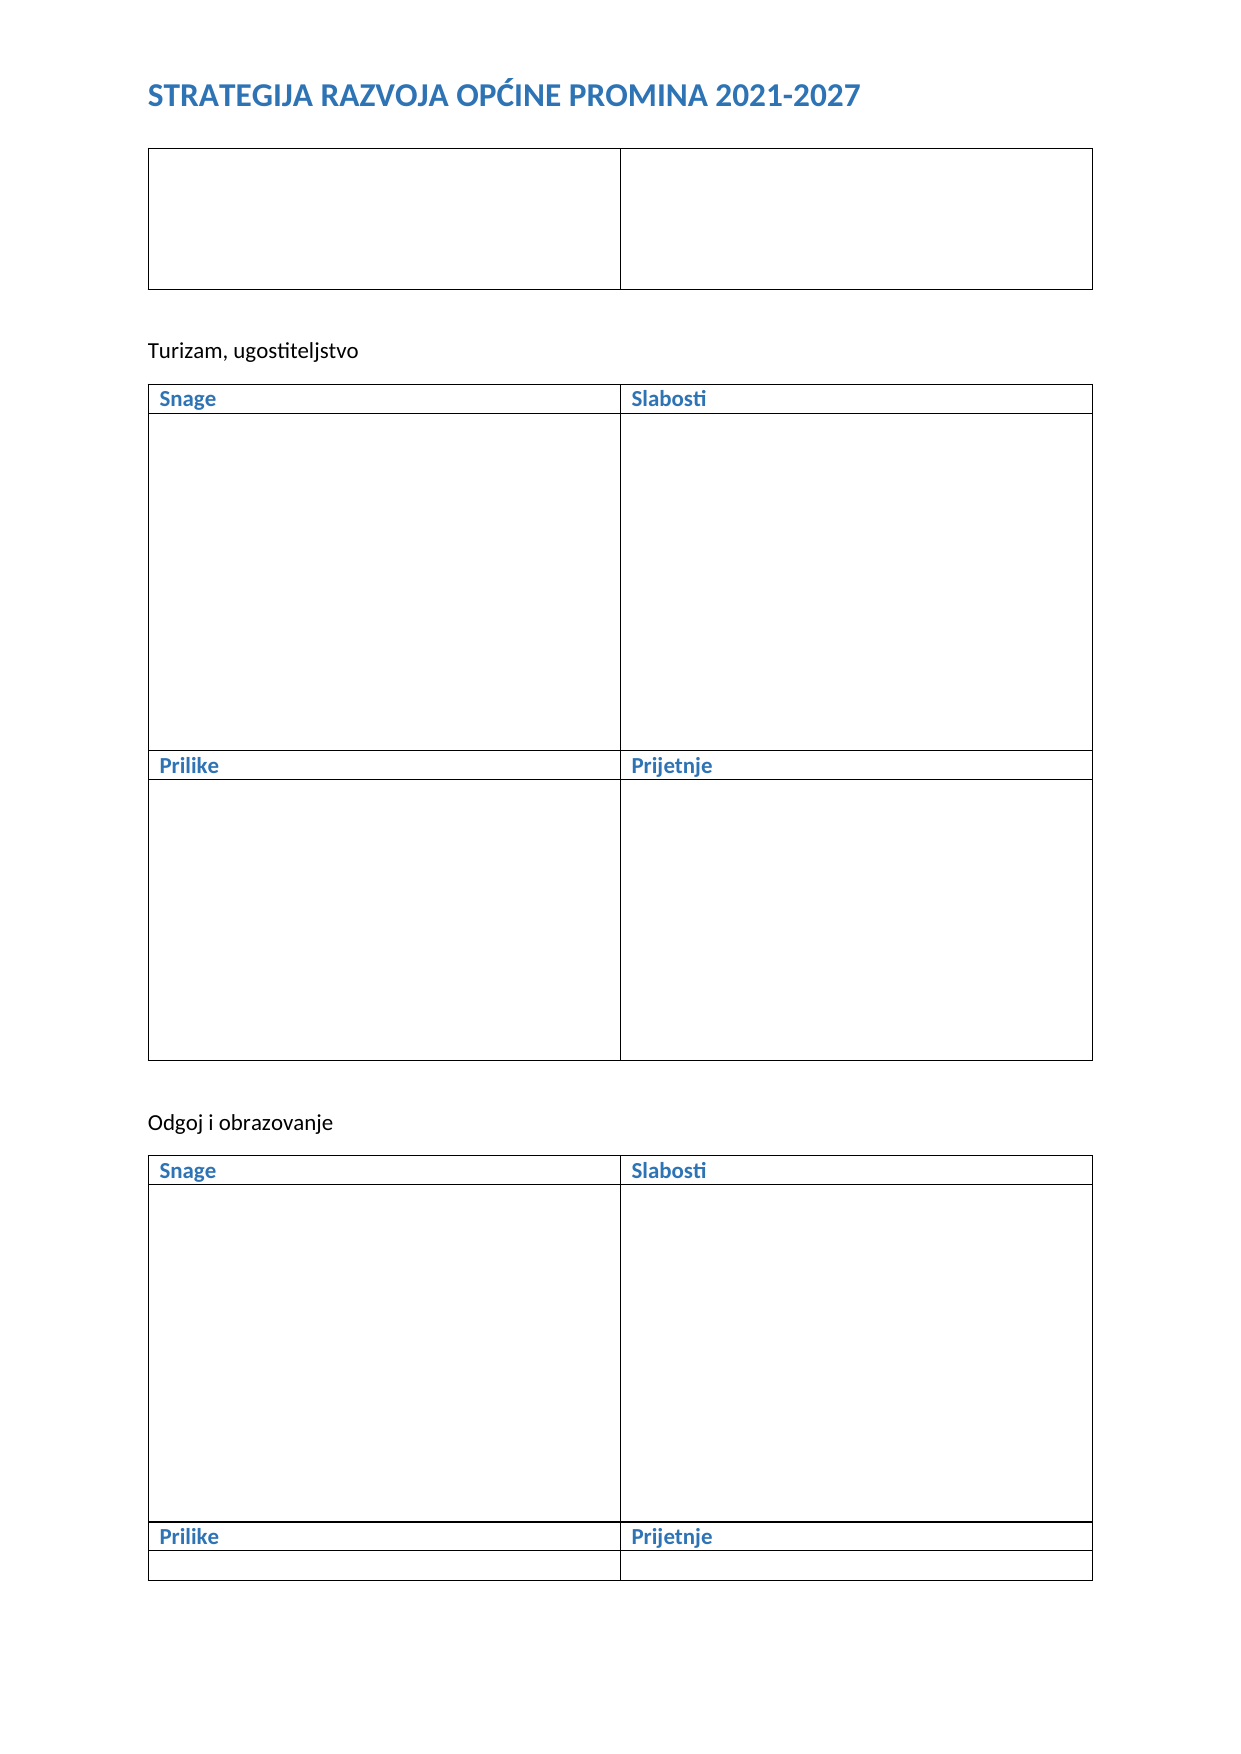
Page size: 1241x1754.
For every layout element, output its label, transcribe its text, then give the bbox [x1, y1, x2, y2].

table_cell [621, 780, 1092, 1060]
text Turizam, ugostiteljstvo [148, 337, 1093, 365]
table_header Slabosti [621, 385, 1092, 413]
table_cell [621, 414, 1092, 750]
table_header Snage [149, 1156, 620, 1184]
table_header Slabosti [621, 1156, 1092, 1184]
table_cell [621, 1551, 1092, 1579]
table_header Snage [149, 385, 620, 413]
table_cell [149, 149, 620, 289]
table_cell [149, 1185, 620, 1521]
table_cell [149, 414, 620, 750]
table_cell Prilike [149, 1523, 620, 1550]
table_cell [149, 780, 620, 1060]
table_cell Prijetnje [621, 1523, 1092, 1550]
table_cell [621, 1185, 1092, 1521]
table_cell Prijetnje [621, 751, 1092, 779]
table_cell [149, 1551, 620, 1579]
table_cell Prilike [149, 751, 620, 779]
table_cell [621, 149, 1092, 289]
text Odgoj i obrazovanje [148, 1108, 1093, 1136]
